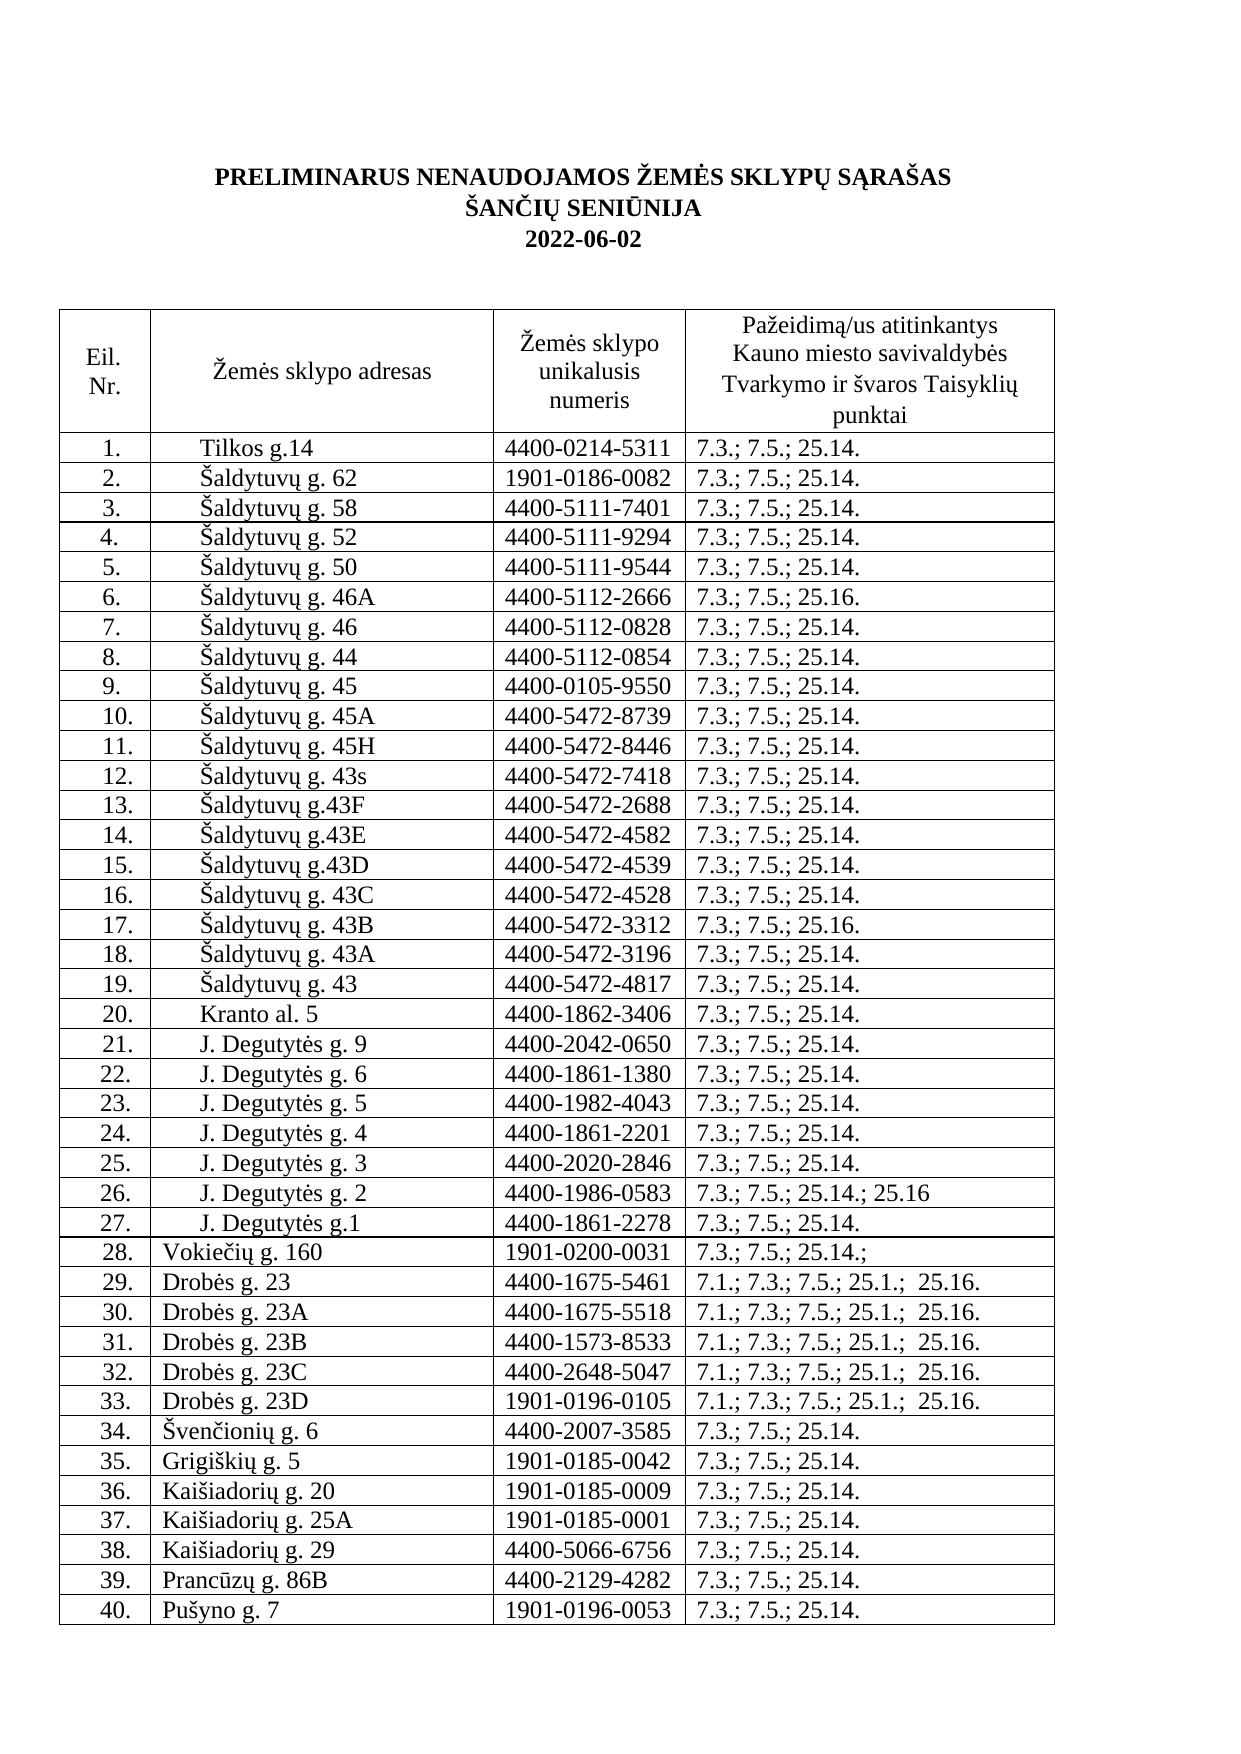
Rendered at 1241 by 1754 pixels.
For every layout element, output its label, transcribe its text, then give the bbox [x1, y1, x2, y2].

table_cell [60, 1029, 150, 1058]
table_cell 7.3.; 7.5.; 25.14. [686, 731, 1054, 760]
table_cell 1901-0185-0042 [494, 1446, 685, 1475]
table_cell 7.3.; 7.5.; 25.14. [686, 1059, 1054, 1087]
table_cell [60, 1297, 150, 1326]
table_cell [60, 1118, 150, 1147]
table_cell 4400-5472-2688 [494, 791, 685, 819]
table_cell 1901-0185-0001 [494, 1506, 685, 1534]
table_cell 4400-1861-2278 [494, 1208, 685, 1236]
table_cell 1901-0185-0009 [494, 1476, 685, 1504]
table_cell 7.3.; 7.5.; 25.14. [686, 820, 1054, 849]
table_cell 4400-5112-2666 [494, 582, 685, 611]
table_cell [60, 850, 150, 879]
table_cell [60, 1535, 150, 1564]
table_cell Šaldytuvų g. 43 [151, 969, 493, 998]
table_cell 7.3.; 7.5.; 25.14. [686, 1148, 1054, 1177]
table_cell Vokiečių g. 160 [151, 1238, 493, 1266]
table_cell 4400-5472-3196 [494, 940, 685, 968]
table_cell 7.3.; 7.5.; 25.16. [686, 910, 1054, 938]
table_cell 4400-5472-4539 [494, 850, 685, 879]
table_cell Pušyno g. 7 [151, 1595, 493, 1624]
table_cell Kaišiadorių g. 25A [151, 1506, 493, 1534]
table_cell [60, 701, 150, 730]
table_cell J. Degutytės g.1 [151, 1208, 493, 1236]
table_cell Šaldytuvų g. 43C [151, 880, 493, 909]
table_cell 7.3.; 7.5.; 25.14. [686, 1446, 1054, 1475]
table_cell 1901-0186-0082 [494, 463, 685, 492]
table_cell J. Degutytės g. 2 [151, 1178, 493, 1207]
table_cell Šaldytuvų g. 45H [151, 731, 493, 760]
table_cell 4400-2648-5047 [494, 1357, 685, 1385]
table_cell Drobės g. 23D [151, 1386, 493, 1415]
table_cell 7.3.; 7.5.; 25.14. [686, 433, 1054, 462]
table_cell 7.3.; 7.5.; 25.14. [686, 612, 1054, 641]
table_cell [60, 1238, 150, 1266]
table_cell Šaldytuvų g. 43s [151, 761, 493, 789]
table_cell 4400-5472-4528 [494, 880, 685, 909]
table_cell Šaldytuvų g. 46A [151, 582, 493, 611]
table_cell 7.3.; 7.5.; 25.14. [686, 850, 1054, 879]
table_cell [60, 523, 150, 551]
table_cell 4400-1861-1380 [494, 1059, 685, 1087]
table_cell 7.3.; 7.5.; 25.14. [686, 1595, 1054, 1624]
table_cell 7.3.; 7.5.; 25.14. [686, 701, 1054, 730]
table_cell 4400-5111-7401 [494, 493, 685, 521]
table_cell 7.3.; 7.5.; 25.14. [686, 523, 1054, 551]
table_cell 4400-1573-8533 [494, 1327, 685, 1356]
table_cell [60, 1386, 150, 1415]
table_cell [60, 1208, 150, 1236]
table_cell [60, 552, 150, 581]
table_cell Šaldytuvų g.43F [151, 791, 493, 819]
text ŠANČIŲ SENIŪNIJA [59, 193, 1107, 222]
table_cell 4400-5472-7418 [494, 761, 685, 789]
table_cell Švenčionių g. 6 [151, 1416, 493, 1445]
table_cell Šaldytuvų g. 46 [151, 612, 493, 641]
table_cell 4400-2020-2846 [494, 1148, 685, 1177]
table_cell [60, 1446, 150, 1475]
table_cell 7.1.; 7.3.; 7.5.; 25.1.; 25.16. [686, 1297, 1054, 1326]
table_cell Drobės g. 23A [151, 1297, 493, 1326]
table_cell 4400-1861-2201 [494, 1118, 685, 1147]
table_cell [60, 910, 150, 938]
table_cell Šaldytuvų g. 43A [151, 940, 493, 968]
table_cell Šaldytuvų g. 44 [151, 642, 493, 670]
table_cell [60, 940, 150, 968]
table_cell Šaldytuvų g. 58 [151, 493, 493, 521]
table_cell 4400-2007-3585 [494, 1416, 685, 1445]
table_cell [60, 1089, 150, 1117]
table_cell 1901-0200-0031 [494, 1238, 685, 1266]
table_cell [60, 791, 150, 819]
table_cell 7.3.; 7.5.; 25.14. [686, 671, 1054, 700]
table_cell Drobės g. 23C [151, 1357, 493, 1385]
table_cell 1901-0196-0053 [494, 1595, 685, 1624]
table_cell [60, 1327, 150, 1356]
text PRELIMINARUS NENAUDOJAMOS ŽEMĖS SKLYPŲ SĄRAŠAS [59, 162, 1107, 191]
table_cell 4400-5472-4817 [494, 969, 685, 998]
table_header Žemės sklypo unikalusis numeris [494, 310, 685, 432]
table_cell 7.3.; 7.5.; 25.14. [686, 1535, 1054, 1564]
table_cell 7.3.; 7.5.; 25.14. [686, 999, 1054, 1028]
table_cell 7.3.; 7.5.; 25.14. [686, 1506, 1054, 1534]
table_cell 4400-5112-0854 [494, 642, 685, 670]
table_cell [60, 761, 150, 789]
table_cell 7.3.; 7.5.; 25.16. [686, 582, 1054, 611]
table_cell 7.3.; 7.5.; 25.14. [686, 642, 1054, 670]
table_cell 7.3.; 7.5.; 25.14. [686, 1565, 1054, 1594]
table_cell 4400-1675-5461 [494, 1267, 685, 1296]
table_cell 4400-1986-0583 [494, 1178, 685, 1207]
table_cell [60, 493, 150, 521]
table_cell 7.1.; 7.3.; 7.5.; 25.1.; 25.16. [686, 1386, 1054, 1415]
table_cell 7.3.; 7.5.; 25.14. [686, 969, 1054, 998]
table_cell 4400-0214-5311 [494, 433, 685, 462]
table_cell 7.3.; 7.5.; 25.14.; 25.16 [686, 1178, 1054, 1207]
table_cell 7.3.; 7.5.; 25.14.; [686, 1238, 1054, 1266]
table_cell 7.3.; 7.5.; 25.14. [686, 1476, 1054, 1504]
table_cell 7.1.; 7.3.; 7.5.; 25.1.; 25.16. [686, 1357, 1054, 1385]
table_cell 4400-5111-9544 [494, 552, 685, 581]
table_cell [60, 463, 150, 492]
table_cell Grigiškių g. 5 [151, 1446, 493, 1475]
table_cell Kaišiadorių g. 29 [151, 1535, 493, 1564]
table_cell Šaldytuvų g. 43B [151, 910, 493, 938]
table_cell 7.3.; 7.5.; 25.14. [686, 880, 1054, 909]
table_cell [60, 433, 150, 462]
table_cell 7.3.; 7.5.; 25.14. [686, 1208, 1054, 1236]
table_cell Šaldytuvų g.43D [151, 850, 493, 879]
table_cell [60, 1416, 150, 1445]
table_cell [60, 1476, 150, 1504]
table_cell [60, 1059, 150, 1087]
table_cell J. Degutytės g. 4 [151, 1118, 493, 1147]
table_cell J. Degutytės g. 3 [151, 1148, 493, 1177]
table_cell 4400-2129-4282 [494, 1565, 685, 1594]
table_cell 4400-0105-9550 [494, 671, 685, 700]
table_cell Drobės g. 23B [151, 1327, 493, 1356]
table_cell Kaišiadorių g. 20 [151, 1476, 493, 1504]
table_cell 7.3.; 7.5.; 25.14. [686, 791, 1054, 819]
table_header Eil. Nr. [60, 310, 150, 432]
table_cell Šaldytuvų g. 52 [151, 523, 493, 551]
table_cell [60, 731, 150, 760]
table_cell 4400-5111-9294 [494, 523, 685, 551]
table_cell [60, 1595, 150, 1624]
table_cell Šaldytuvų g. 45A [151, 701, 493, 730]
table_header Pažeidimą/us atitinkantys Kauno miesto savivaldybės Tvarkymo ir švaros Taisyklių punktai [686, 310, 1054, 432]
table_cell 4400-5066-6756 [494, 1535, 685, 1564]
table_cell J. Degutytės g. 9 [151, 1029, 493, 1058]
table_cell 4400-1675-5518 [494, 1297, 685, 1326]
table_cell [60, 1506, 150, 1534]
table_cell J. Degutytės g. 5 [151, 1089, 493, 1117]
table_cell 7.3.; 7.5.; 25.14. [686, 940, 1054, 968]
table_cell 7.3.; 7.5.; 25.14. [686, 1416, 1054, 1445]
table_cell [60, 999, 150, 1028]
table_cell [60, 820, 150, 849]
table_cell 4400-5472-8446 [494, 731, 685, 760]
table_cell Prancūzų g. 86B [151, 1565, 493, 1594]
table_cell 4400-5472-3312 [494, 910, 685, 938]
table_cell 7.3.; 7.5.; 25.14. [686, 1089, 1054, 1117]
table_cell Šaldytuvų g.43E [151, 820, 493, 849]
table_cell Šaldytuvų g. 50 [151, 552, 493, 581]
table_cell 7.1.; 7.3.; 7.5.; 25.1.; 25.16. [686, 1267, 1054, 1296]
table_cell [60, 671, 150, 700]
table_cell 7.3.; 7.5.; 25.14. [686, 552, 1054, 581]
table_cell Kranto al. 5 [151, 999, 493, 1028]
table_cell [60, 1565, 150, 1594]
table_cell [60, 642, 150, 670]
table_cell 1901-0196-0105 [494, 1386, 685, 1415]
text 2022-06-02 [59, 224, 1107, 253]
table_cell 7.3.; 7.5.; 25.14. [686, 761, 1054, 789]
table_cell J. Degutytės g. 6 [151, 1059, 493, 1087]
table_cell 4400-1862-3406 [494, 999, 685, 1028]
table_cell [60, 582, 150, 611]
table_cell Šaldytuvų g. 62 [151, 463, 493, 492]
table_cell Šaldytuvų g. 45 [151, 671, 493, 700]
table_header Žemės sklypo adresas [151, 310, 493, 432]
table_cell 7.3.; 7.5.; 25.14. [686, 463, 1054, 492]
table_cell 4400-2042-0650 [494, 1029, 685, 1058]
table_cell [60, 1148, 150, 1177]
table_cell 4400-5112-0828 [494, 612, 685, 641]
table_cell [60, 612, 150, 641]
table_cell 4400-5472-4582 [494, 820, 685, 849]
table_cell [60, 1178, 150, 1207]
table_cell 7.3.; 7.5.; 25.14. [686, 1118, 1054, 1147]
table_cell 7.1.; 7.3.; 7.5.; 25.1.; 25.16. [686, 1327, 1054, 1356]
table_cell 7.3.; 7.5.; 25.14. [686, 493, 1054, 521]
table_cell [60, 880, 150, 909]
table_cell 4400-1982-4043 [494, 1089, 685, 1117]
table_cell Tilkos g.14 [151, 433, 493, 462]
table_cell [60, 1267, 150, 1296]
table_cell 7.3.; 7.5.; 25.14. [686, 1029, 1054, 1058]
table_cell Drobės g. 23 [151, 1267, 493, 1296]
table_cell [60, 1357, 150, 1385]
table_cell 4400-5472-8739 [494, 701, 685, 730]
table_cell [60, 969, 150, 998]
